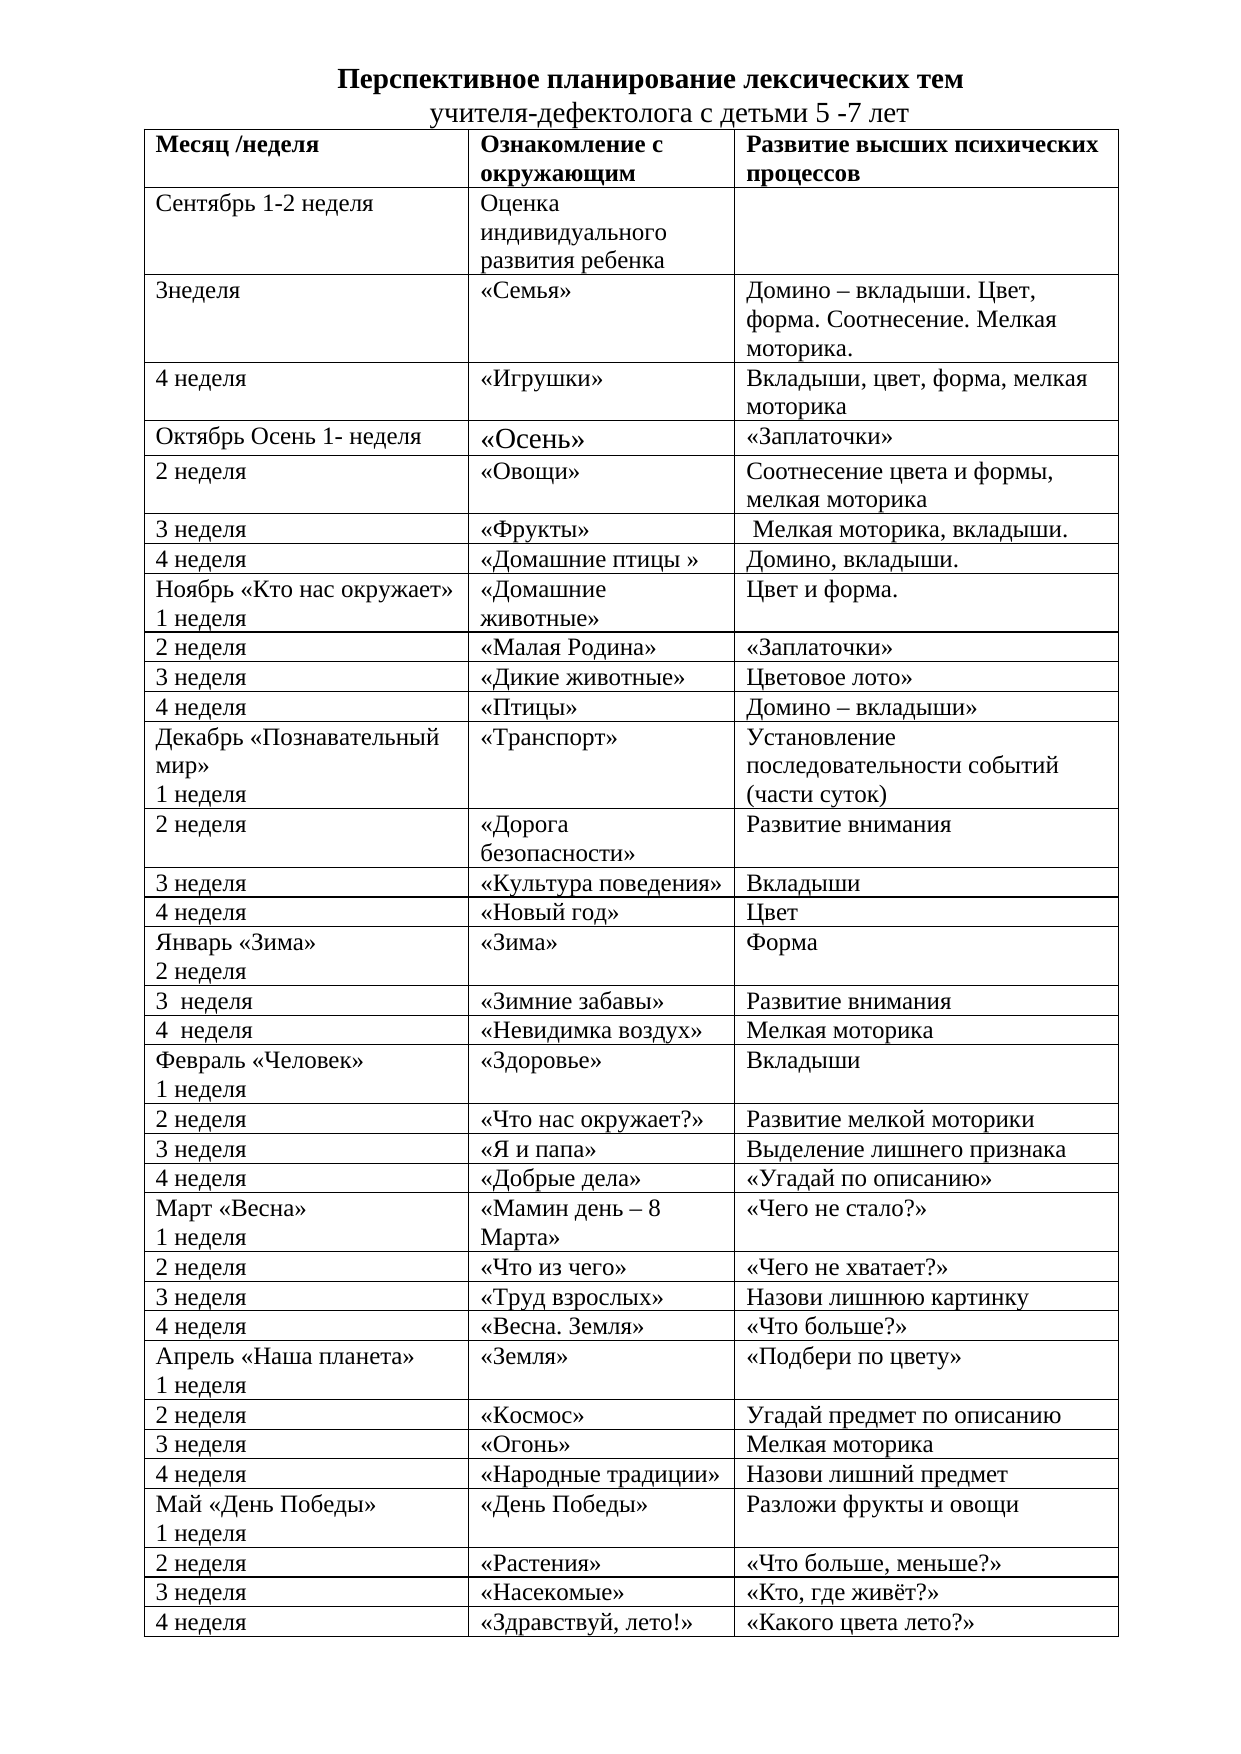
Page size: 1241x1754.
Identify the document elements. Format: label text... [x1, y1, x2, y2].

table_cell «Фрукты» [469, 514, 734, 543]
table_cell «Семья» [469, 275, 734, 362]
table_cell Домино – вкладыши» [735, 692, 1118, 721]
table_cell Домино, вкладыши. [735, 544, 1118, 573]
table_cell Январь «Зима» 2 неделя [145, 927, 468, 985]
table_cell «Я и папа» [469, 1134, 734, 1162]
table_cell 4 неделя [145, 1016, 468, 1044]
table_cell Ноябрь «Кто нас окружает» 1 неделя [145, 574, 468, 631]
table_cell 3 неделя [145, 868, 468, 896]
table_cell «Культура поведения» [469, 868, 734, 896]
table_cell 2 неделя [145, 1400, 468, 1428]
table_cell «Зимние забавы» [469, 986, 734, 1014]
table_cell «Осень» [469, 421, 734, 455]
table_cell Выделение лишнего признака [735, 1134, 1118, 1162]
table_cell Угадай предмет по описанию [735, 1400, 1118, 1428]
table_cell 3 неделя [145, 986, 468, 1014]
table_cell Сентябрь 1-2 неделя [145, 188, 468, 274]
table_cell «Домашние птицы » [469, 544, 734, 573]
table_cell «Весна. Земля» [469, 1311, 734, 1340]
table_cell «Заплаточки» [735, 633, 1118, 661]
table_cell «Народные традиции» [469, 1459, 734, 1488]
table_cell 4 неделя [145, 1459, 468, 1488]
table_cell Вкладыши [735, 1045, 1118, 1103]
table_cell 4 неделя [145, 363, 468, 420]
table_cell «Что больше, меньше?» [735, 1548, 1118, 1576]
table_cell Февраль «Человек» 1 неделя [145, 1045, 468, 1103]
table_cell «Чего не стало?» [735, 1193, 1118, 1251]
table_cell Март «Весна» 1 неделя [145, 1193, 468, 1251]
table_cell «Игрушки» [469, 363, 734, 420]
table_cell «Космос» [469, 1400, 734, 1428]
table_cell «Дорога безопасности» [469, 809, 734, 867]
table_cell «Заплаточки» [735, 421, 1118, 455]
table_cell «Здоровье» [469, 1045, 734, 1103]
table_cell 3 неделя [145, 1578, 468, 1606]
table_cell Цвет [735, 898, 1118, 926]
table_cell Форма [735, 927, 1118, 985]
table_cell «Что нас окружает?» [469, 1104, 734, 1133]
table_cell 3 неделя [145, 1282, 468, 1310]
table_cell Развитие внимания [735, 809, 1118, 867]
table_cell Апрель «Наша планета» 1 неделя [145, 1341, 468, 1399]
table_cell Декабрь «Познавательный мир» 1 неделя [145, 722, 468, 808]
table_cell «Угадай по описанию» [735, 1164, 1118, 1192]
table_cell Домино – вкладыши. Цвет, форма. Соотнесение. Мелкая моторика. [735, 275, 1118, 362]
table_cell «Дикие животные» [469, 662, 734, 691]
table_cell «Транспорт» [469, 722, 734, 808]
table_cell 3неделя [145, 275, 468, 362]
table_cell 2 неделя [145, 809, 468, 867]
table_cell «Растения» [469, 1548, 734, 1576]
table_cell «Подбери по цвету» [735, 1341, 1118, 1399]
table_cell «Кто, где живёт?» [735, 1578, 1118, 1606]
table_cell «Добрые дела» [469, 1164, 734, 1192]
table_cell 4 неделя [145, 898, 468, 926]
table_cell «Зима» [469, 927, 734, 985]
table_cell «Чего не хватает?» [735, 1252, 1118, 1281]
table_cell Развитие мелкой моторики [735, 1104, 1118, 1133]
table_cell «Мамин день – 8 Марта» [469, 1193, 734, 1251]
table_cell «День Победы» [469, 1489, 734, 1547]
table_cell Установление последовательности событий (части суток) [735, 722, 1118, 808]
list учителя-дефектолога с детьми 5 -7 лет [189, 95, 1149, 128]
table_cell 4 неделя [145, 692, 468, 721]
table_cell Мелкая моторика, вкладыши. [735, 514, 1118, 543]
table_cell «Малая Родина» [469, 633, 734, 661]
table_cell 3 неделя [145, 1430, 468, 1458]
table_cell Май «День Победы» 1 неделя [145, 1489, 468, 1547]
table_cell 4 неделя [145, 1164, 468, 1192]
table_header Развитие высших психических процессов [735, 130, 1118, 187]
table_cell Мелкая моторика [735, 1016, 1118, 1044]
table_cell «Невидимка воздух» [469, 1016, 734, 1044]
table_cell Цвет и форма. [735, 574, 1118, 631]
table_cell Соотнесение цвета и формы, мелкая моторика [735, 456, 1118, 513]
table_cell 2 неделя [145, 1548, 468, 1576]
table_cell Разложи фрукты и овощи [735, 1489, 1118, 1547]
table_cell «Что больше?» [735, 1311, 1118, 1340]
table_cell «Птицы» [469, 692, 734, 721]
table_cell 3 неделя [145, 514, 468, 543]
table_cell «Какого цвета лето?» [735, 1607, 1118, 1636]
table_cell Вкладыши, цвет, форма, мелкая моторика [735, 363, 1118, 420]
table_cell «Что из чего» [469, 1252, 734, 1281]
table_cell 3 неделя [145, 662, 468, 691]
table_cell Оценка индивидуального развития ребенка [469, 188, 734, 274]
table_cell «Насекомые» [469, 1578, 734, 1606]
table_cell 4 неделя [145, 1607, 468, 1636]
table_cell Развитие внимания [735, 986, 1118, 1014]
table_cell «Земля» [469, 1341, 734, 1399]
table_cell «Здравствуй, лето!» [469, 1607, 734, 1636]
table_cell 2 неделя [145, 456, 468, 513]
table_cell Назови лишнюю картинку [735, 1282, 1118, 1310]
text Перспективное планирование лексических тем [152, 61, 1149, 95]
table_cell Цветовое лото» [735, 662, 1118, 691]
table_cell Октябрь Осень 1- неделя [145, 421, 468, 455]
table_cell Мелкая моторика [735, 1430, 1118, 1458]
table_cell «Овощи» [469, 456, 734, 513]
table_cell «Домашние животные» [469, 574, 734, 631]
table_cell «Огонь» [469, 1430, 734, 1458]
table_cell «Труд взрослых» [469, 1282, 734, 1310]
table_cell 3 неделя [145, 1134, 468, 1162]
table_cell Вкладыши [735, 868, 1118, 896]
table_cell «Новый год» [469, 898, 734, 926]
table_cell Назови лишний предмет [735, 1459, 1118, 1488]
table_header Месяц /неделя [145, 130, 468, 187]
table_cell 4 неделя [145, 544, 468, 573]
table_header Ознакомление с окружающим [469, 130, 734, 187]
table_cell 2 неделя [145, 633, 468, 661]
table_cell [735, 188, 1118, 274]
table_cell 2 неделя [145, 1252, 468, 1281]
table_cell 4 неделя [145, 1311, 468, 1340]
table_cell 2 неделя [145, 1104, 468, 1133]
